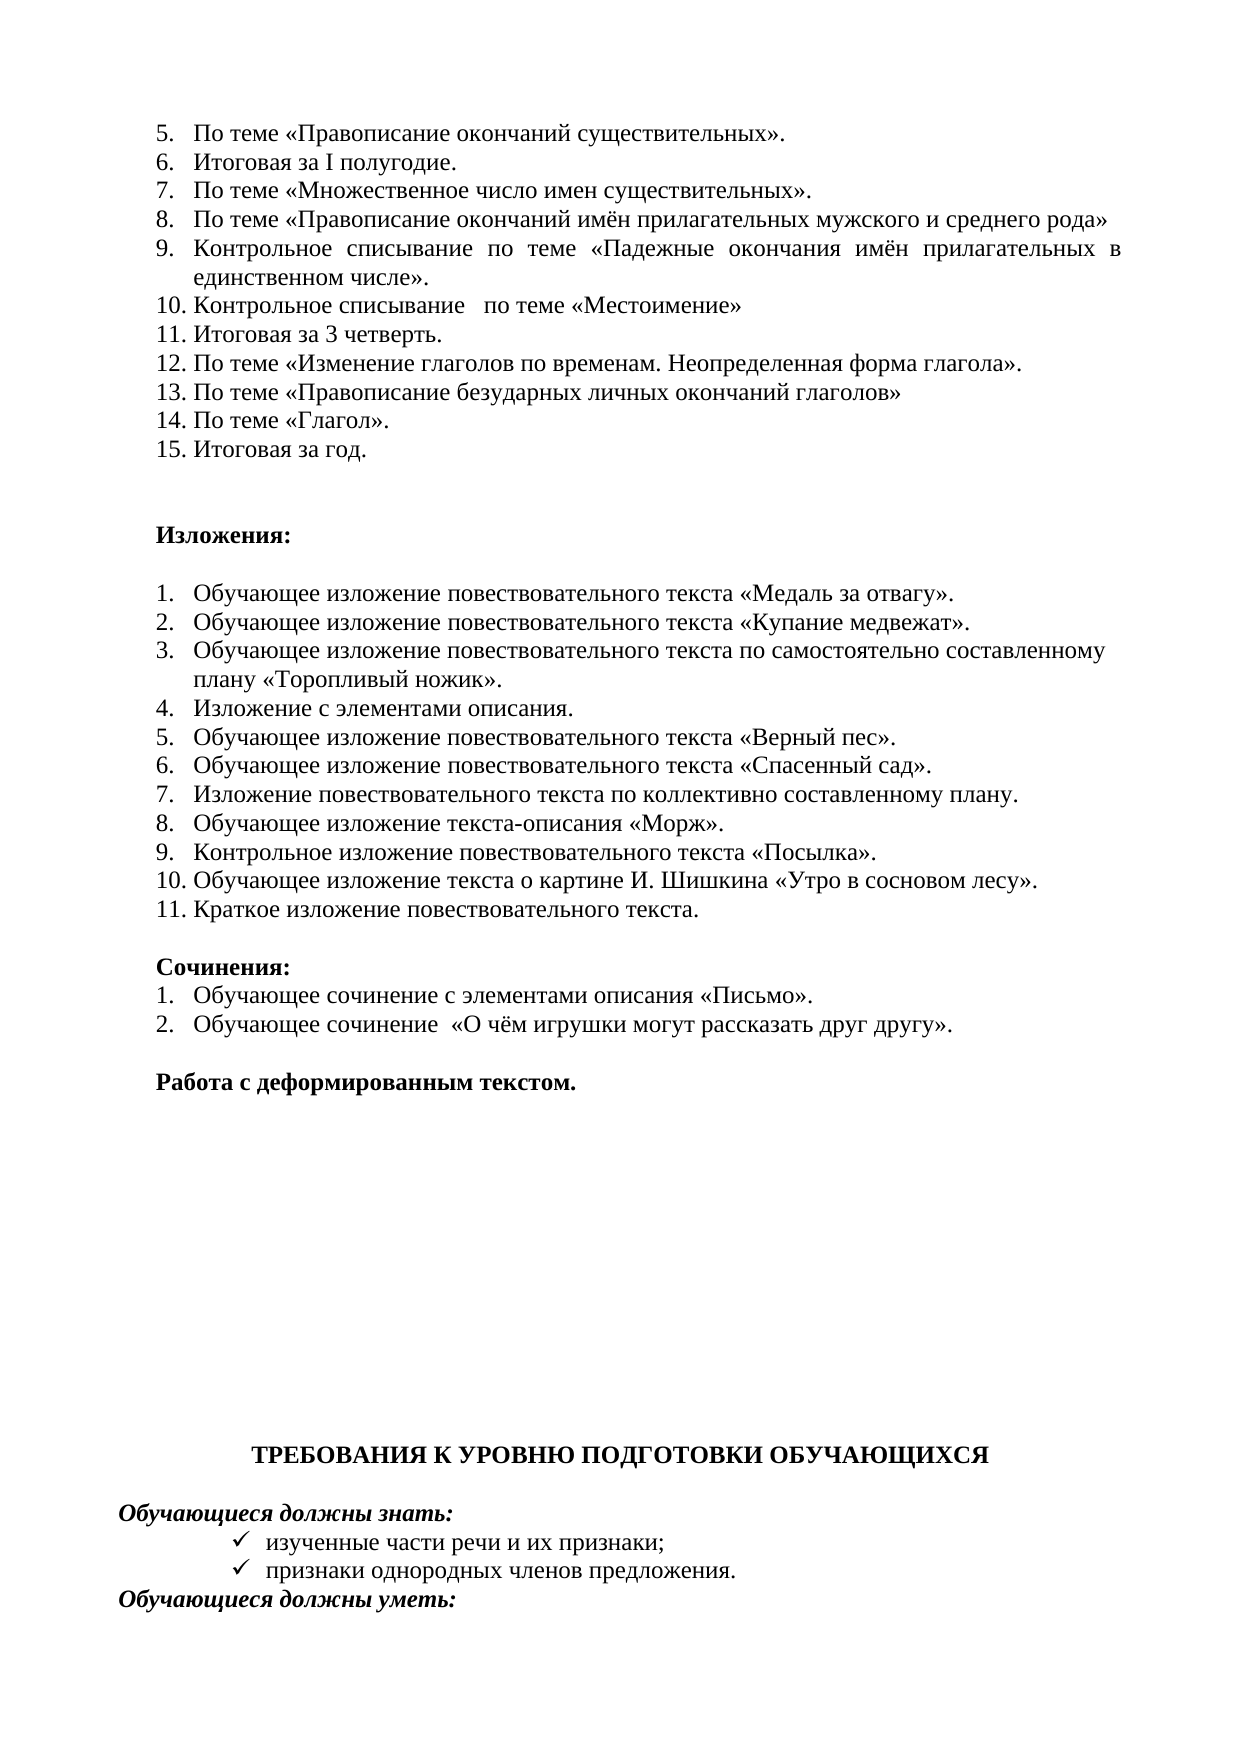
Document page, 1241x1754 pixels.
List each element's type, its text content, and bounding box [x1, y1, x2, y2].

list Обучающее изложение повествовательного текста «Верный пес». [156, 722, 1122, 751]
list Обучающее изложение текста-описания «Морж». [156, 808, 1122, 837]
list изученные части речи и их признаки; [118, 1527, 1122, 1556]
list Обучающее изложение повествовательного текста по самостоятельно составленному плану «Торопливый ножик». [156, 636, 1122, 693]
list Обучающее изложение повествовательного текста «Медаль за отвагу». [156, 578, 1122, 607]
list признаки однородных членов предложения. [118, 1556, 1122, 1584]
list По теме «Изменение глаголов по временам. Неопределенная форма глагола». [156, 348, 1122, 377]
text ТРЕБОВАНИЯ К УРОВНЮ ПОДГОТОВКИ ОБУЧАЮЩИХСЯ [118, 1441, 1122, 1469]
list Контрольное списывание по теме «Падежные окончания имён прилагательных в единственном числе». [156, 233, 1122, 291]
list По теме «Правописание окончаний имён прилагательных мужского и среднего рода» [156, 204, 1122, 233]
list Краткое изложение повествовательного текста. [156, 894, 1122, 923]
list Изложение повествовательного текста по коллективно составленному плану. [156, 779, 1122, 808]
list Контрольное изложение повествовательного текста «Посылка». [156, 837, 1122, 866]
list Изложение с элементами описания. [156, 693, 1122, 722]
text Изложения: [156, 521, 1122, 549]
list Работа с деформированным текстом. [156, 1067, 1122, 1096]
text Обучающиеся должны уметь: [118, 1584, 1122, 1613]
list По теме «Множественное число имен существительных». [156, 176, 1122, 204]
list Обучающее сочинение с элементами описания «Письмо». [156, 981, 1122, 1009]
list По теме «Правописание безударных личных окончаний глаголов» [156, 377, 1122, 406]
list По теме «Глагол». [156, 406, 1122, 434]
list Итоговая за год. [156, 434, 1122, 463]
list Контрольное списывание по теме «Местоимение» [156, 291, 1122, 319]
list Итоговая за 3 четверть. [156, 319, 1122, 348]
list Обучающее сочинение «О чём игрушки могут рассказать друг другу». [156, 1009, 1122, 1038]
list Обучающее изложение текста о картине И. Шишкина «Утро в сосновом лесу». [156, 866, 1122, 894]
list Обучающее изложение повествовательного текста «Купание медвежат». [156, 607, 1122, 636]
list Обучающее изложение повествовательного текста «Спасенный сад». [156, 751, 1122, 779]
list По теме «Правописание окончаний существительных». [156, 118, 1122, 147]
text Сочинения: [156, 952, 1122, 981]
list Итоговая за I полугодие. [156, 147, 1122, 176]
text Обучающиеся должны знать: [118, 1498, 1122, 1527]
